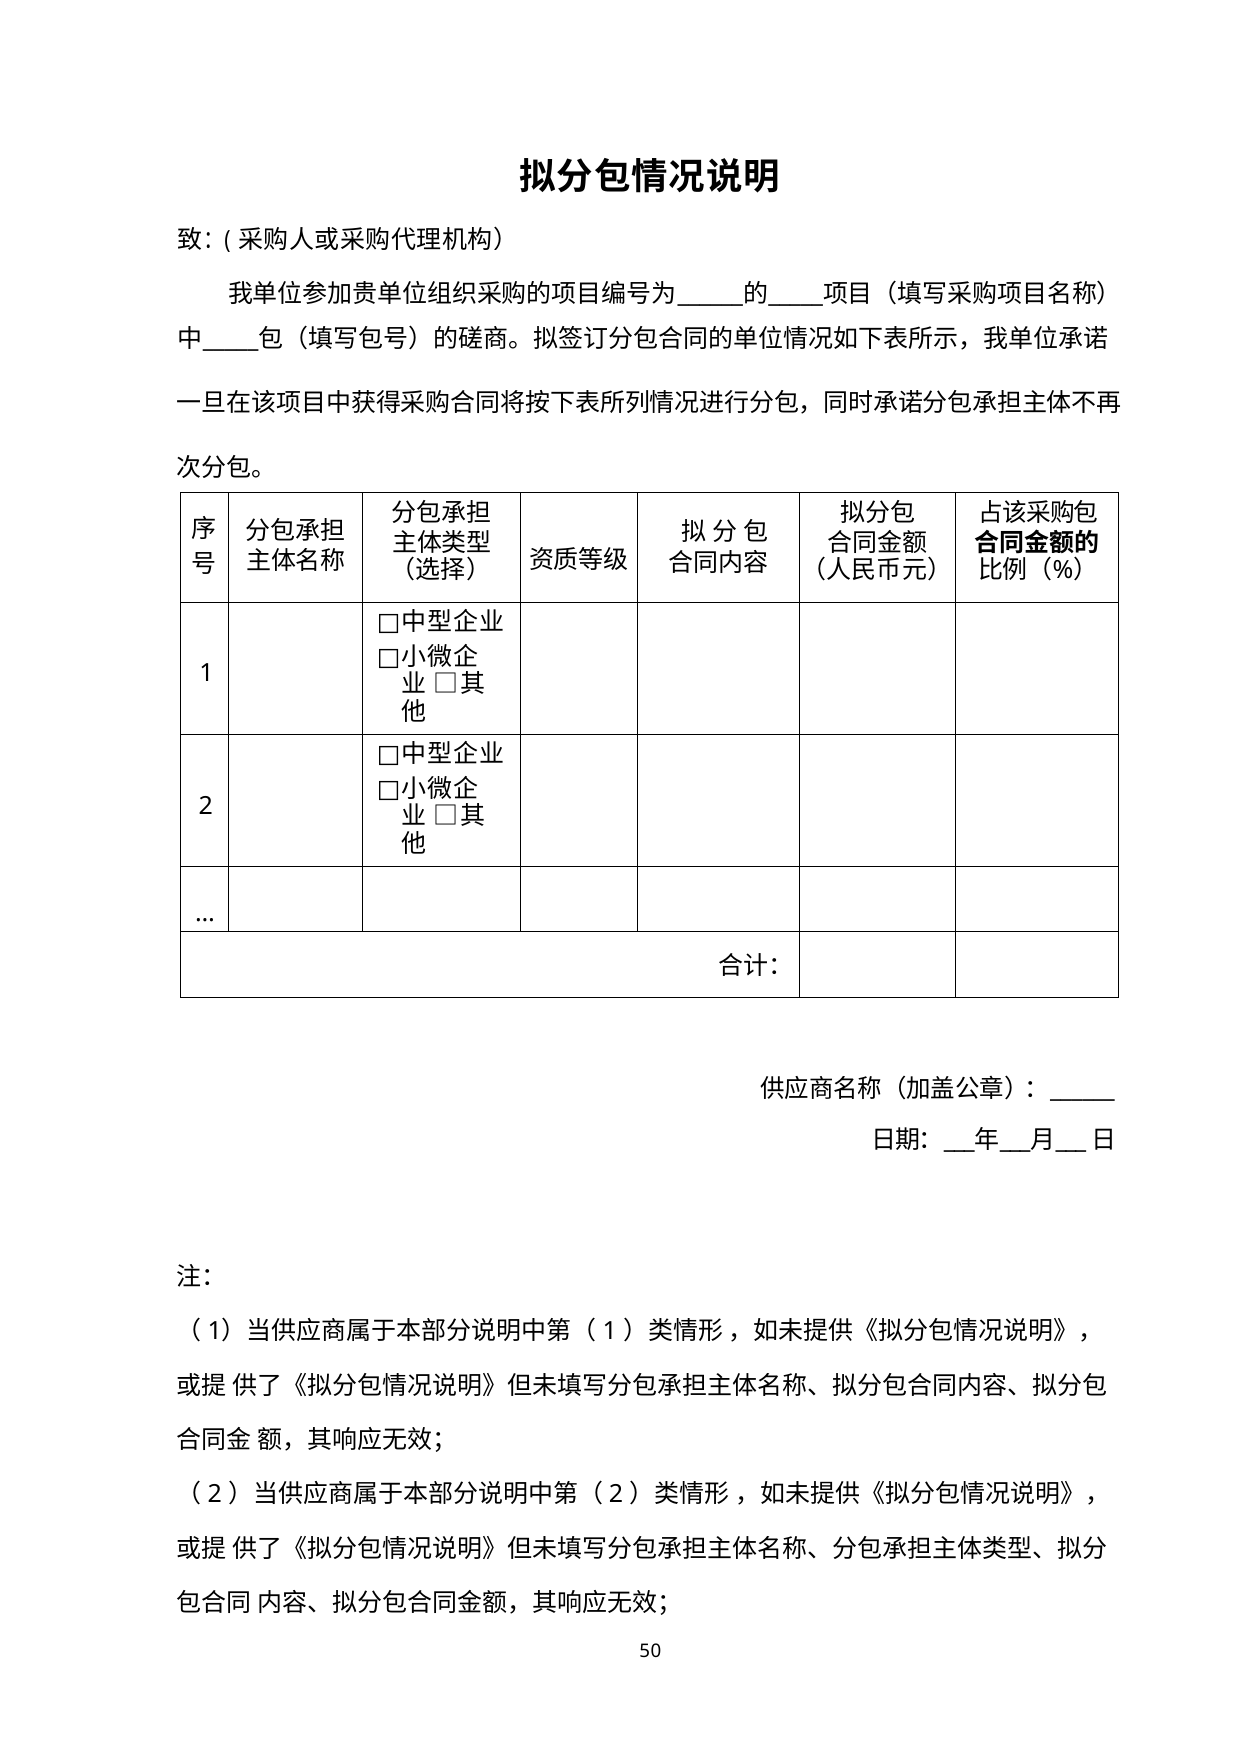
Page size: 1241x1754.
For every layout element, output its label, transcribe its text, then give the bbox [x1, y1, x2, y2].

table_header 分包承担 主体名称 [229, 493, 362, 602]
table_header 资质等级 [521, 493, 637, 602]
table_cell [638, 867, 799, 931]
text （ 2 ）当供应商属于本部分说明中第（ 2 ）类情形 ，如未提供《拟分包情况说明》，或提 供了《拟分包情况说明》但未填写分包承担主体名称、分包承担主体类型、拟分包合同 内容、拟分包合同金额，其响应无效； [177, 1474, 1123, 1619]
text 供应商名称（加盖公章）：______ [760, 1074, 1123, 1103]
text 拟分包情况说明 [519, 154, 1123, 199]
table_cell … [181, 867, 228, 931]
table_header 拟分包 合同金额 （人民币元） [800, 493, 955, 602]
table_header 拟分包 合同内容 [638, 493, 799, 602]
table_cell 合计： [181, 932, 799, 997]
table_cell [956, 932, 1118, 997]
table_cell □中型企业 □小微企业 □其他 [363, 735, 520, 866]
table_cell [800, 867, 955, 931]
text 我单位参加贵单位组织采购的项目编号为______的_____项目（填写采购项目名称） 中_____包（填写包号）的磋商。拟签订分包合同的单位情况如下表所示，我单位承诺 [178, 273, 1123, 355]
text 日期：___年___月___ 日 [871, 1125, 1123, 1154]
table_header 序 号 [181, 493, 228, 602]
table_cell [229, 867, 362, 931]
table_cell [521, 603, 637, 734]
table_cell [800, 932, 955, 997]
table_cell [521, 735, 637, 866]
table_cell [956, 735, 1118, 866]
table_cell [800, 603, 955, 734]
table_cell [956, 603, 1118, 734]
table_header 分包承担 主体类型 （选择） [363, 493, 520, 602]
text 注： [177, 1256, 1123, 1293]
table_cell [956, 867, 1118, 931]
table_cell □中型企业 □小微企业 □其他 [363, 603, 520, 734]
table_cell 2 [181, 735, 228, 866]
table_cell [229, 603, 362, 734]
table_cell 1 [181, 603, 228, 734]
table_cell [363, 867, 520, 931]
text 一旦在该项目中获得采购合同将按下表所列情况进行分包，同时承诺分包承担主体不再 [177, 383, 1123, 419]
text 致：( 采购人或采购代理机构） [178, 225, 1123, 254]
table_cell [800, 735, 955, 866]
table_header 占该采购包 合同金额的 比例（%） [956, 493, 1118, 602]
text （ 1）当供应商属于本部分说明中第（ 1 ）类情形 ，如未提供《拟分包情况说明》，或提 供了《拟分包情况说明》但未填写分包承担主体名称、拟分包合同内容、拟分包合同金 额，其响应无效； [177, 1311, 1123, 1456]
table_cell [638, 603, 799, 734]
table_cell [638, 735, 799, 866]
table_cell [521, 867, 637, 931]
text 次分包。 [177, 447, 1123, 483]
table_cell [229, 735, 362, 866]
